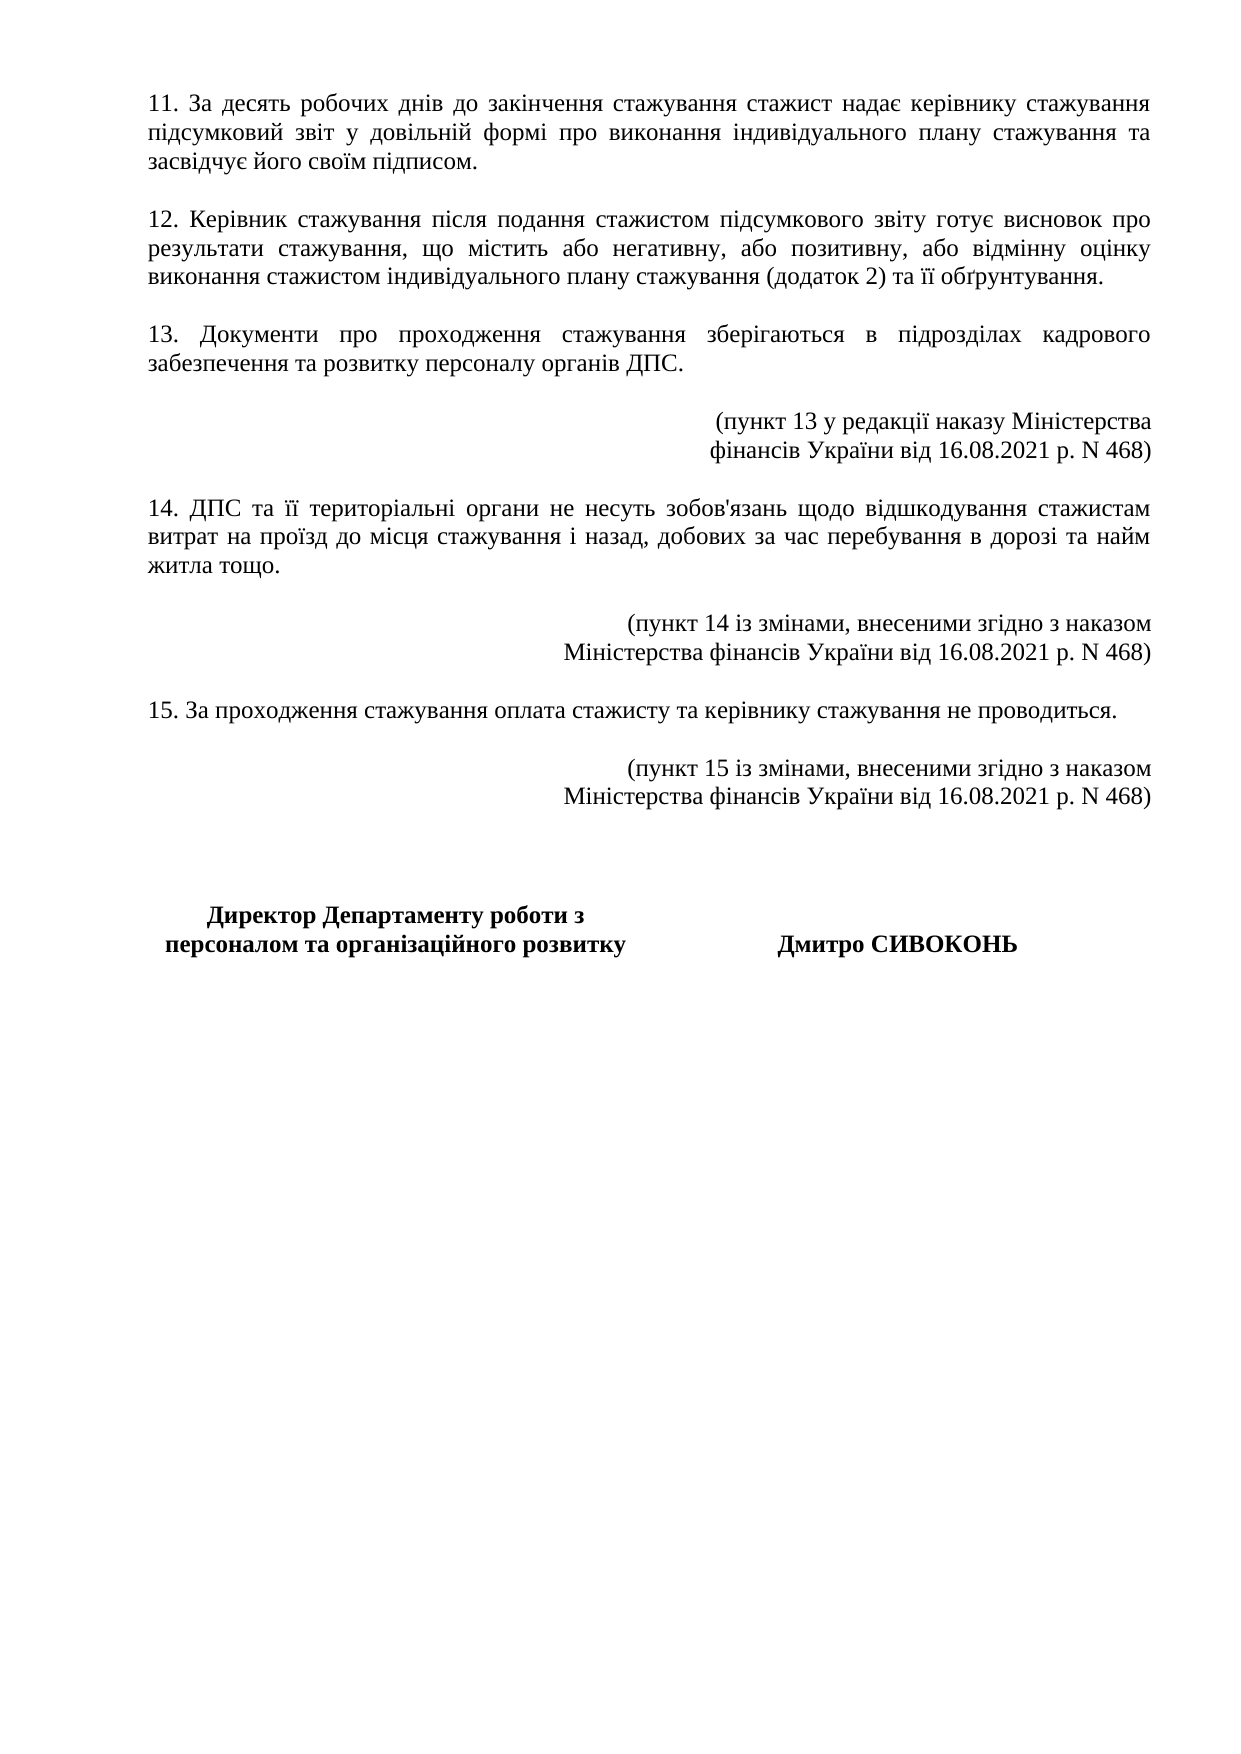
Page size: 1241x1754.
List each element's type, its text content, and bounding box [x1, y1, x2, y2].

text 15. За проходження стажування оплата стажисту та керівнику стажування не проводиться. [148, 695, 1152, 723]
text 13. Документи про проходження стажування зберігаються в підрозділах кадрового забезпечення та розвитку персоналу органів ДПС. [148, 319, 1152, 377]
text 14. ДПС та її територіальні органи не несуть зобов'язань щодо відшкодування стажистам витрат на проїзд до місця стажування і назад, добових за час перебування в дорозі та найм житла тощо. [148, 493, 1152, 579]
text (пункт 15 із змінами, внесеними згідно з наказом Міністерства фінансів України від 16.08.2021 р. N 468) [148, 753, 1152, 810]
table_header Дмитро СИВОКОНЬ [646, 897, 1148, 961]
text (пункт 14 із змінами, внесеними згідно з наказом Міністерства фінансів України від 16.08.2021 р. N 468) [148, 608, 1152, 666]
text (пункт 13 у редакції наказу Міністерства фінансів України від 16.08.2021 р. N 468) [148, 406, 1152, 463]
text 11. За десять робочих днів до закінчення стажування стажист надає керівнику стажування підсумковий звіт у довільній формі про виконання індивідуального плану стажування та засвідчує його своїм підписом. [148, 88, 1152, 175]
table_header Директор Департаменту роботи з персоналом та організаційного розвитку [145, 897, 646, 961]
text 12. Керівник стажування після подання стажистом підсумкового звіту готує висновок про результати стажування, що містить або негативну, або позитивну, або відмінну оцінку виконання стажистом індивідуального плану стажування (додаток 2) та її обґрунтування. [148, 204, 1152, 290]
